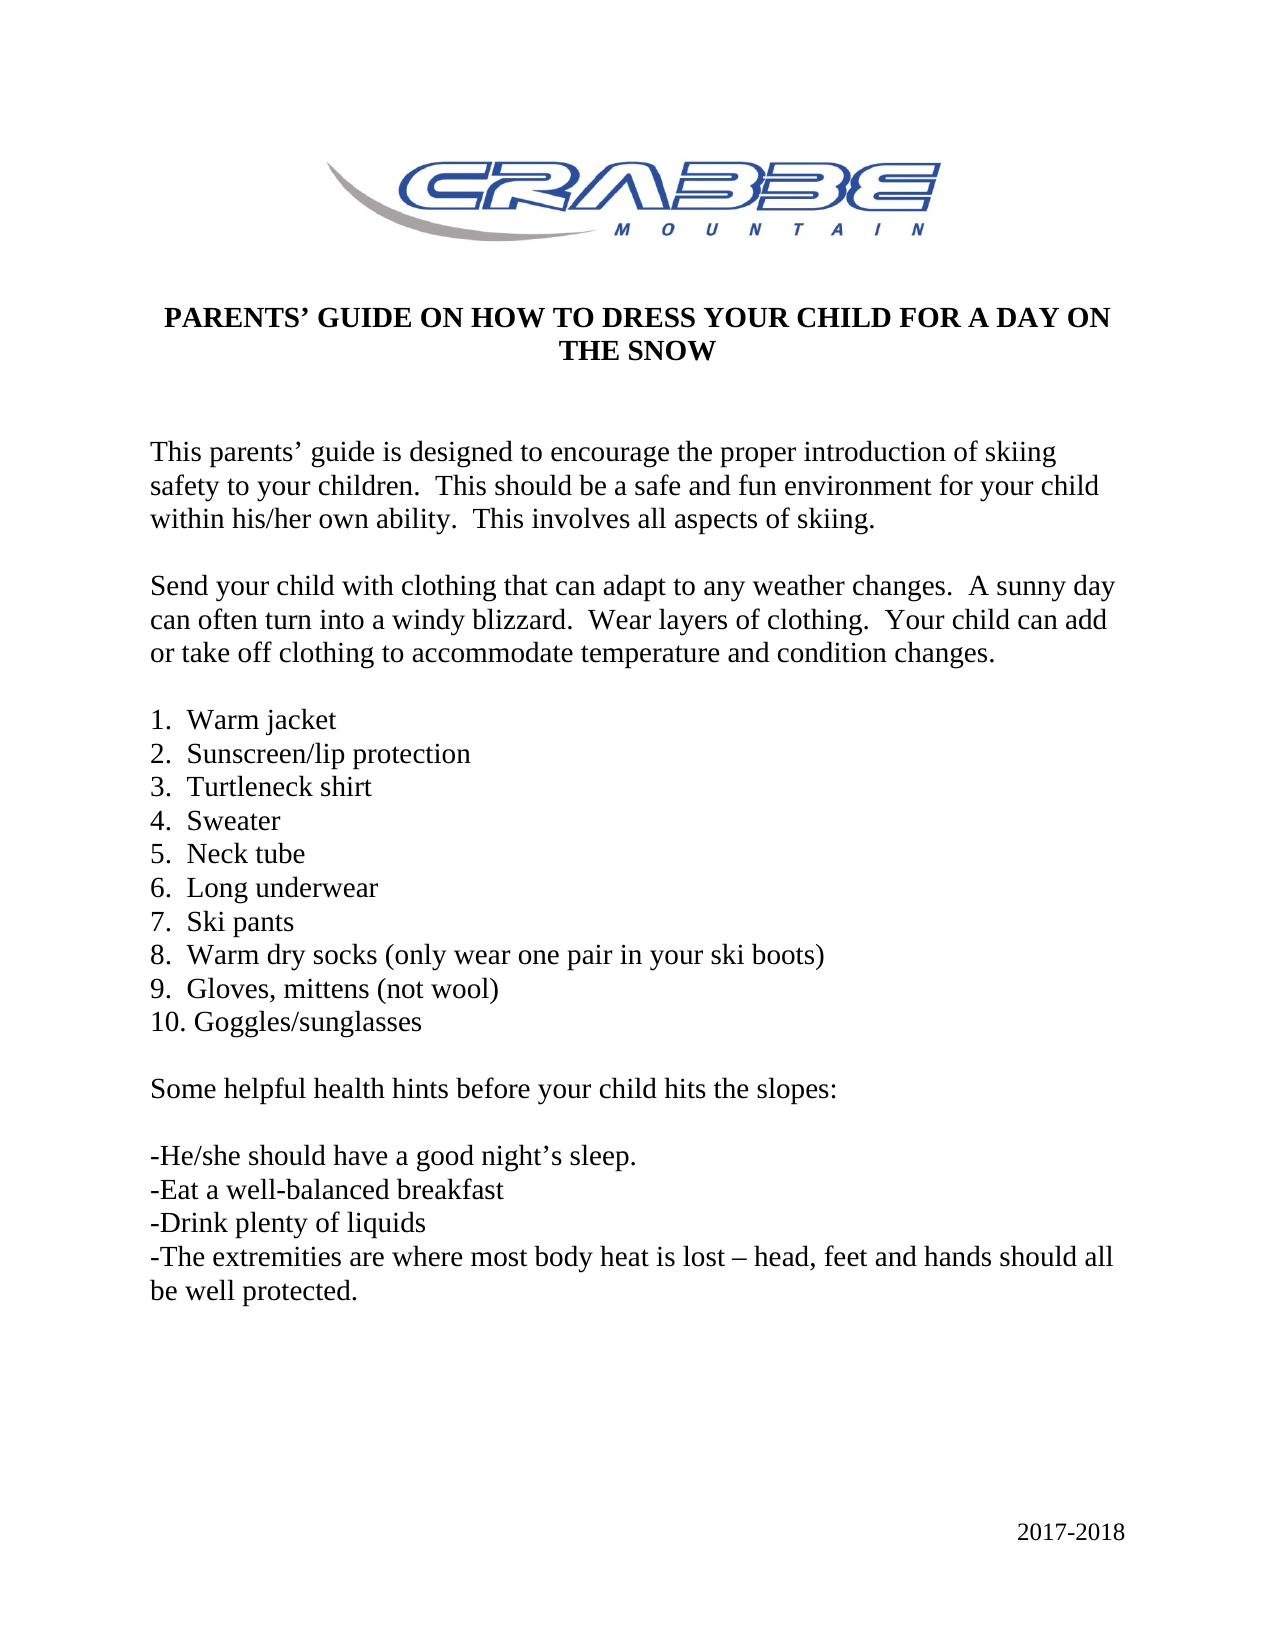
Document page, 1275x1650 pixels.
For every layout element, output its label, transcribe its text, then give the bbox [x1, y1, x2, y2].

text This parents’ guide is designed to encourage the proper introduction of skiing safety to your children. This should be a safe and fun environment for your child within his/her own ability. This involves all aspects of skiing. [150, 434, 1125, 535]
text 7. Ski pants [150, 904, 1125, 937]
text 5. Neck tube [150, 837, 1125, 870]
text 1. Warm jacket [150, 702, 1125, 736]
text 9. Gloves, mittens (not wool) [150, 971, 1125, 1004]
text 6. Long underwear [150, 870, 1125, 904]
text 4. Sweater [150, 803, 1125, 837]
text -He/she should have a good night’s sleep. [150, 1138, 1125, 1172]
picture [319, 150, 956, 250]
text Send your child with clothing that can adapt to any weather changes. A sunny day can often turn into a windy blizzard. Wear layers of clothing. Your child can add or take off clothing to accommodate temperature and condition changes. [150, 568, 1125, 669]
text 8. Warm dry socks (only wear one pair in your ski boots) [150, 937, 1125, 971]
text -Eat a well-balanced breakfast [150, 1172, 1125, 1206]
text -The extremities are where most body heat is lost – head, feet and hands should all be well protected. [150, 1239, 1125, 1306]
text Some helpful health hints before your child hits the slopes: [150, 1071, 1125, 1105]
text 10. Goggles/sunglasses [150, 1004, 1125, 1038]
text 3. Turtleneck shirt [150, 769, 1125, 803]
text PARENTS’ GUIDE ON HOW TO DRESS YOUR CHILD FOR A DAY ON THE SNOW [150, 300, 1125, 367]
text -Drink plenty of liquids [150, 1206, 1125, 1239]
text 2. Sunscreen/lip protection [150, 736, 1125, 769]
